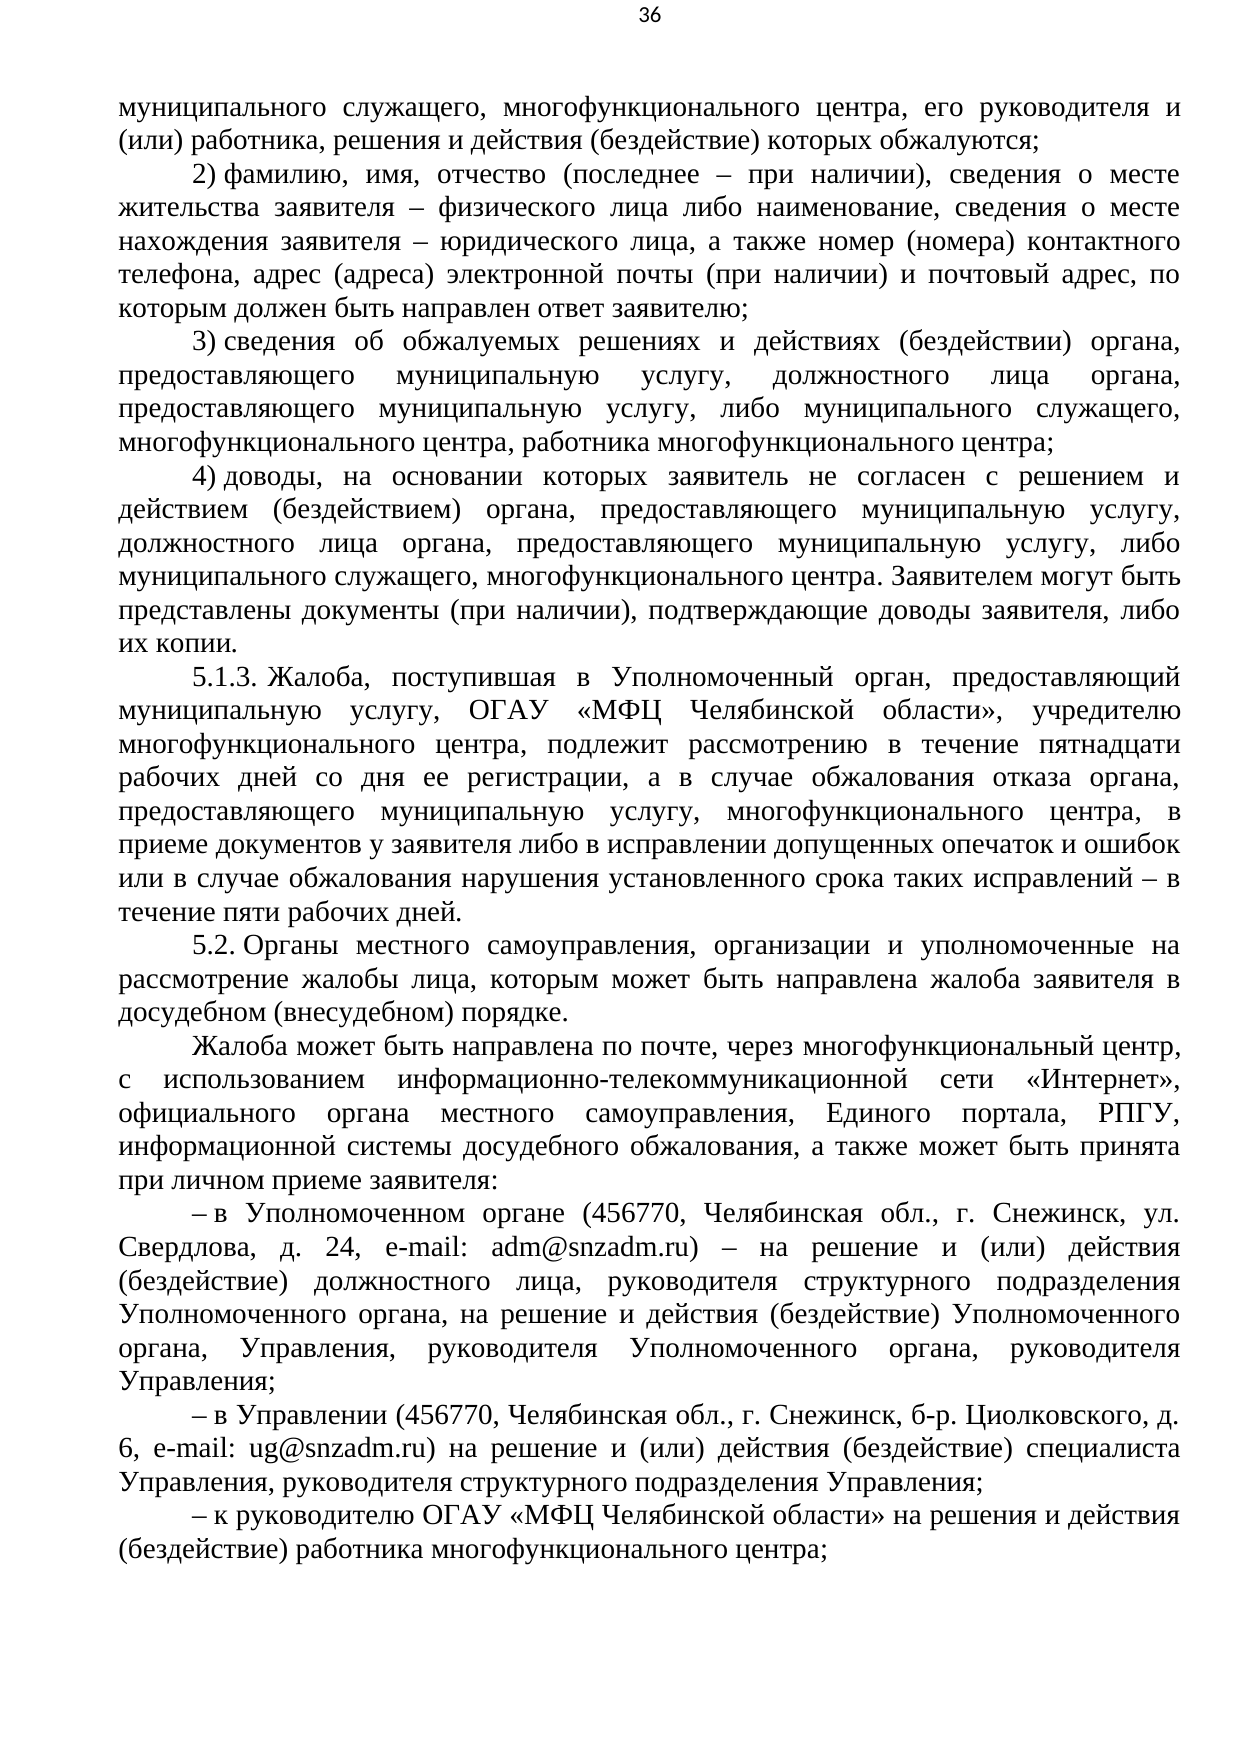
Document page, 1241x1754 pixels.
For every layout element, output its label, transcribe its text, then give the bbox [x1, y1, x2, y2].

text 3) сведения об обжалуемых решениях и действиях (бездействии) органа, предоставляющего муниципальную услугу, должностного лица органа, предоставляющего муниципальную услугу, либо муниципального служащего, многофункционального центра, работника многофункционального центра; [118, 323, 1181, 458]
list к руководителю ОГАУ «МФЦ Челябинской области» на решения и действия (бездействие) работника многофункционального центра; [118, 1497, 1181, 1564]
list в Управлении (456770, Челябинская обл., г. Снежинск, б-р. Циолковского, д. 6, e-mail: ug@snzadm.ru) на решение и (или) действия (бездействие) специалиста Управления, руководителя структурного подразделения Управления; [118, 1397, 1181, 1497]
text 2) фамилию, имя, отчество (последнее – при наличии), сведения о месте жительства заявителя – физического лица либо наименование, сведения о месте нахождения заявителя – юридического лица, а также номер (номера) контактного телефона, адрес (адреса) электронной почты (при наличии) и почтовый адрес, по которым должен быть направлен ответ заявителю; [118, 156, 1181, 323]
text 4) доводы, на основании которых заявитель не согласен с решением и действием (бездействием) органа, предоставляющего муниципальную услугу, должностного лица органа, предоставляющего муниципальную услугу, либо муниципального служащего, многофункционального центра. Заявителем могут быть представлены документы (при наличии), подтверждающие доводы заявителя, либо их копии. [118, 458, 1181, 659]
text 5.2. Органы местного самоуправления, организации и уполномоченные на рассмотрение жалобы лица, которым может быть направлена жалоба заявителя в досудебном (внесудебном) порядке. [118, 927, 1181, 1028]
text 5.1.3. Жалоба, поступившая в Уполномоченный орган, предоставляющий муниципальную услугу, ОГАУ «МФЦ Челябинской области», учредителю многофункционального центра, подлежит рассмотрению в течение пятнадцати рабочих дней со дня ее регистрации, а в случае обжалования отказа органа, предоставляющего муниципальную услугу, многофункционального центра, в приеме документов у заявителя либо в исправлении допущенных опечаток и ошибок или в случае обжалования нарушения установленного срока таких исправлений – в течение пяти рабочих дней. [118, 659, 1181, 927]
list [118, 89, 1181, 156]
text Жалоба может быть направлена по почте, через многофункциональный центр, с использованием информационно-телекоммуникационной сети «Интернет», официального органа местного самоуправления, Единого портала, РПГУ, информационной системы досудебного обжалования, а также может быть принята при личном приеме заявителя: [118, 1028, 1181, 1196]
list в Уполномоченном органе (456770, Челябинская обл., г. Снежинск, ул. Свердлова, д. 24, e-mail: adm@snzadm.ru) – на решение и (или) действия (бездействие) должностного лица, руководителя структурного подразделения Уполномоченного органа, на решение и действия (бездействие) Уполномоченного органа, Управления, руководителя Уполномоченного органа, руководителя Управления; [118, 1196, 1181, 1397]
